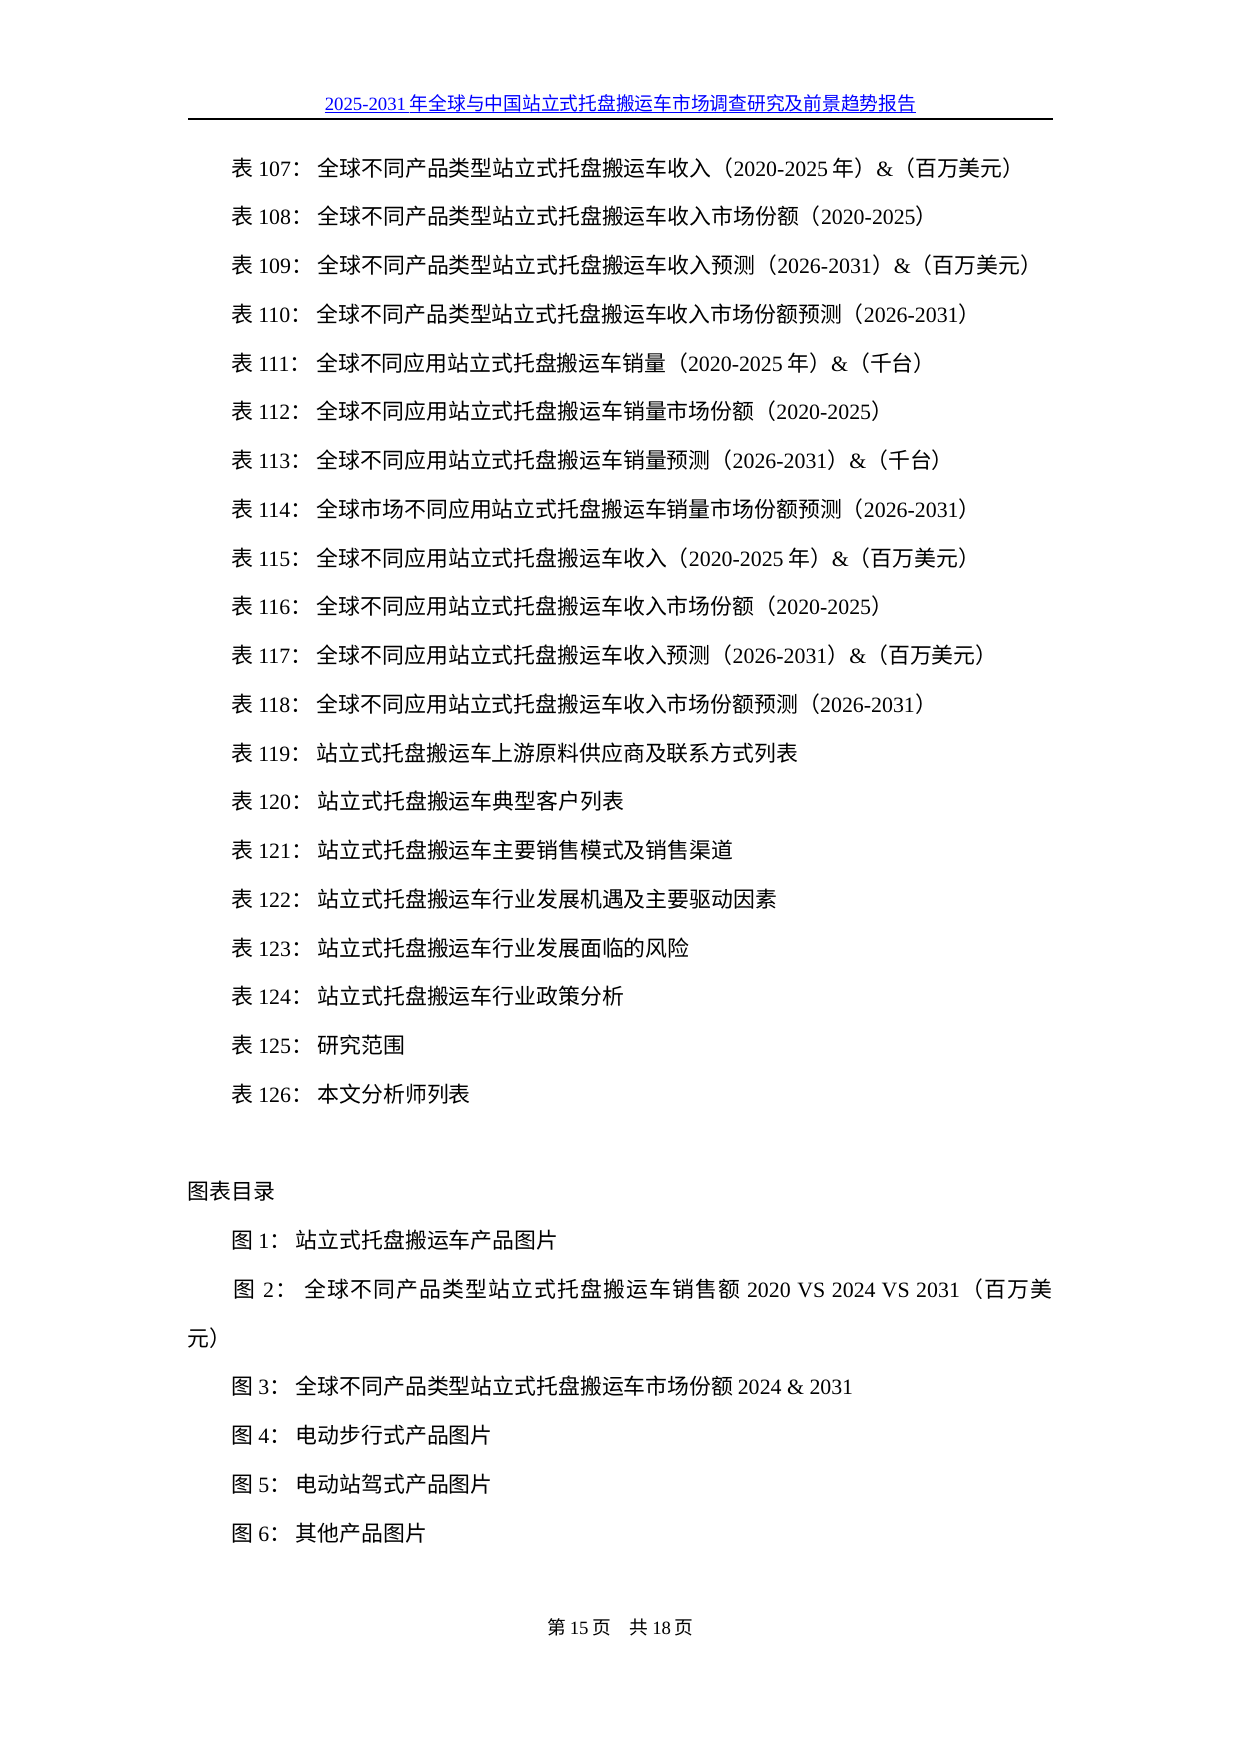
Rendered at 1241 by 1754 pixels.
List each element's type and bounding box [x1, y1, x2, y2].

text [187, 150, 1053, 1548]
